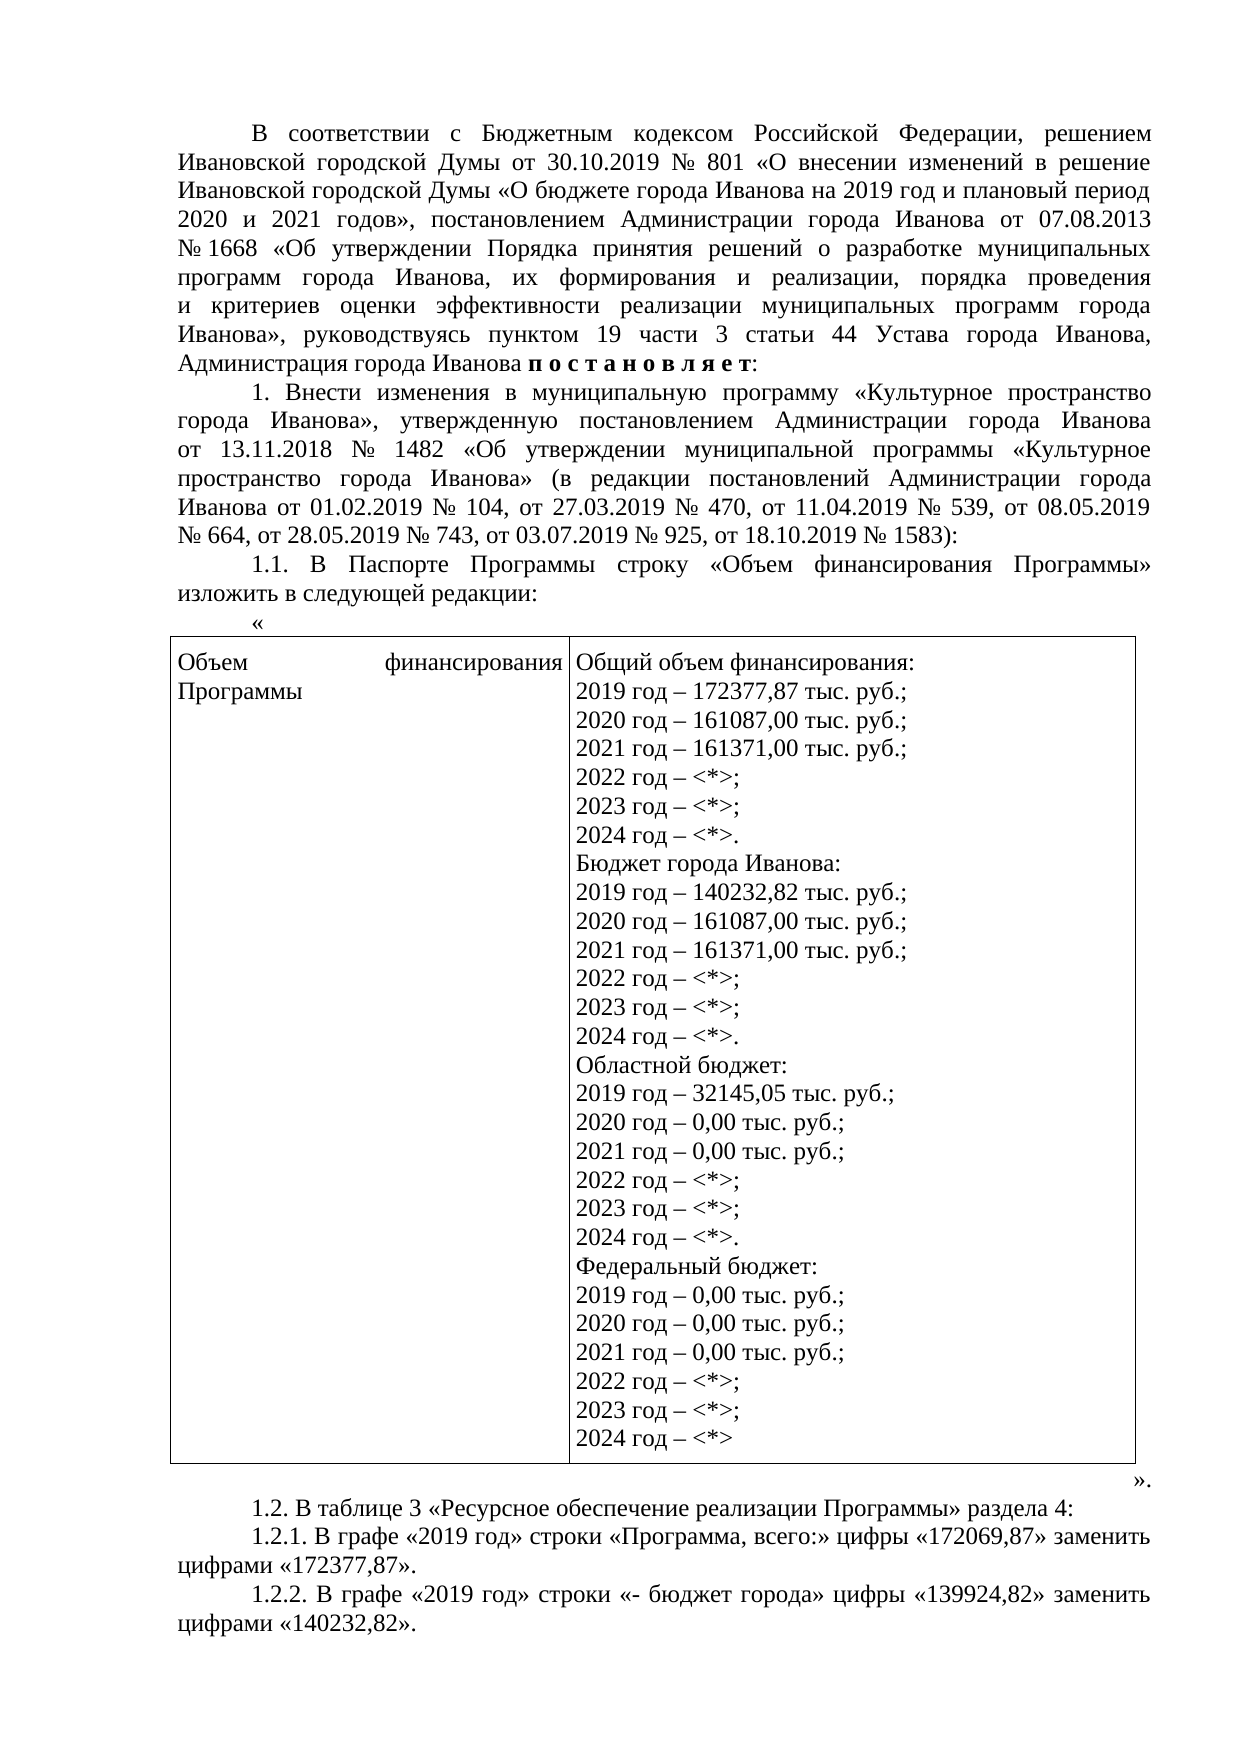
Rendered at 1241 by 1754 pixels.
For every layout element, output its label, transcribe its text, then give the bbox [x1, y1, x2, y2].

text ». [177, 1464, 1152, 1493]
text В соответствии с Бюджетным кодексом Российской Федерации, решением Ивановской городской Думы от 30.10.2019 № 801 «О внесении изменений в решение Ивановской городской Думы «О бюджете города Иванова на 2019 год и плановый период 2020 и 2021 годов», постановлением Администрации города Иванова от 07.08.2013 № 1668 «Об утверждении Порядка принятия решений о разработке муниципальных программ города Иванова, их формирования и реализации, порядка проведения и критериев оценки эффективности реализации муниципальных программ города Иванова», руководствуясь пунктом 19 части 3 статьи 44 Устава города Иванова, Администрация города Иванова п о с т а н о в л я е т: [177, 118, 1152, 377]
text « [177, 607, 1152, 636]
table_header Объем финансирования Программы [171, 637, 569, 1463]
text 1.2. В таблице 3 «Ресурсное обеспечение реализации Программы» раздела 4: [177, 1493, 1152, 1521]
table_header Общий объем финансирования: 2019 год – 172377,87 тыс. руб.; 2020 год – 161087,00 тыс. руб.; 2021 год – 161371,00 тыс. руб.; 2022 год – <*>; 2023 год – <*>; 2024 год – <*>. Бюджет города Иванова: 2019 год – 140232,82 тыс. руб.; 2020 год – 161087,00 тыс. руб.; 2021 год – 161371,00 тыс. руб.; 2022 год – <*>; 2023 год – <*>; 2024 год – <*>. Областной бюджет: 2019 год – 32145,05 тыс. руб.; 2020 год – 0,00 тыс. руб.; 2021 год – 0,00 тыс. руб.; 2022 год – <*>; 2023 год – <*>; 2024 год – <*>. Федеральный бюджет: 2019 год – 0,00 тыс. руб.; 2020 год – 0,00 тыс. руб.; 2021 год – 0,00 тыс. руб.; 2022 год – <*>; 2023 год – <*>; 2024 год – <*> [570, 637, 1135, 1463]
text 1.2.2. В графе «2019 год» строки «- бюджет города» цифры «139924,82» заменить цифрами «140232,82». [177, 1579, 1152, 1636]
text 1. Внести изменения в муниципальную программу «Культурное пространство города Иванова», утвержденную постановлением Администрации города Иванова от 13.11.2018 № 1482 «Об утверждении муниципальной программы «Культурное пространство города Иванова» (в редакции постановлений Администрации города Иванова от 01.02.2019 № 104, от 27.03.2019 № 470, от 11.04.2019 № 539, от 08.05.2019 № 664, от 28.05.2019 № 743, от 03.07.2019 № 925, от 18.10.2019 № 1583): [177, 377, 1152, 549]
text 1.1. В Паспорте Программы строку «Объем финансирования Программы» изложить в следующей редакции: [177, 549, 1152, 607]
text 1.2.1. В графе «2019 год» строки «Программа, всего:» цифры «172069,87» заменить цифрами «172377,87». [177, 1521, 1152, 1579]
